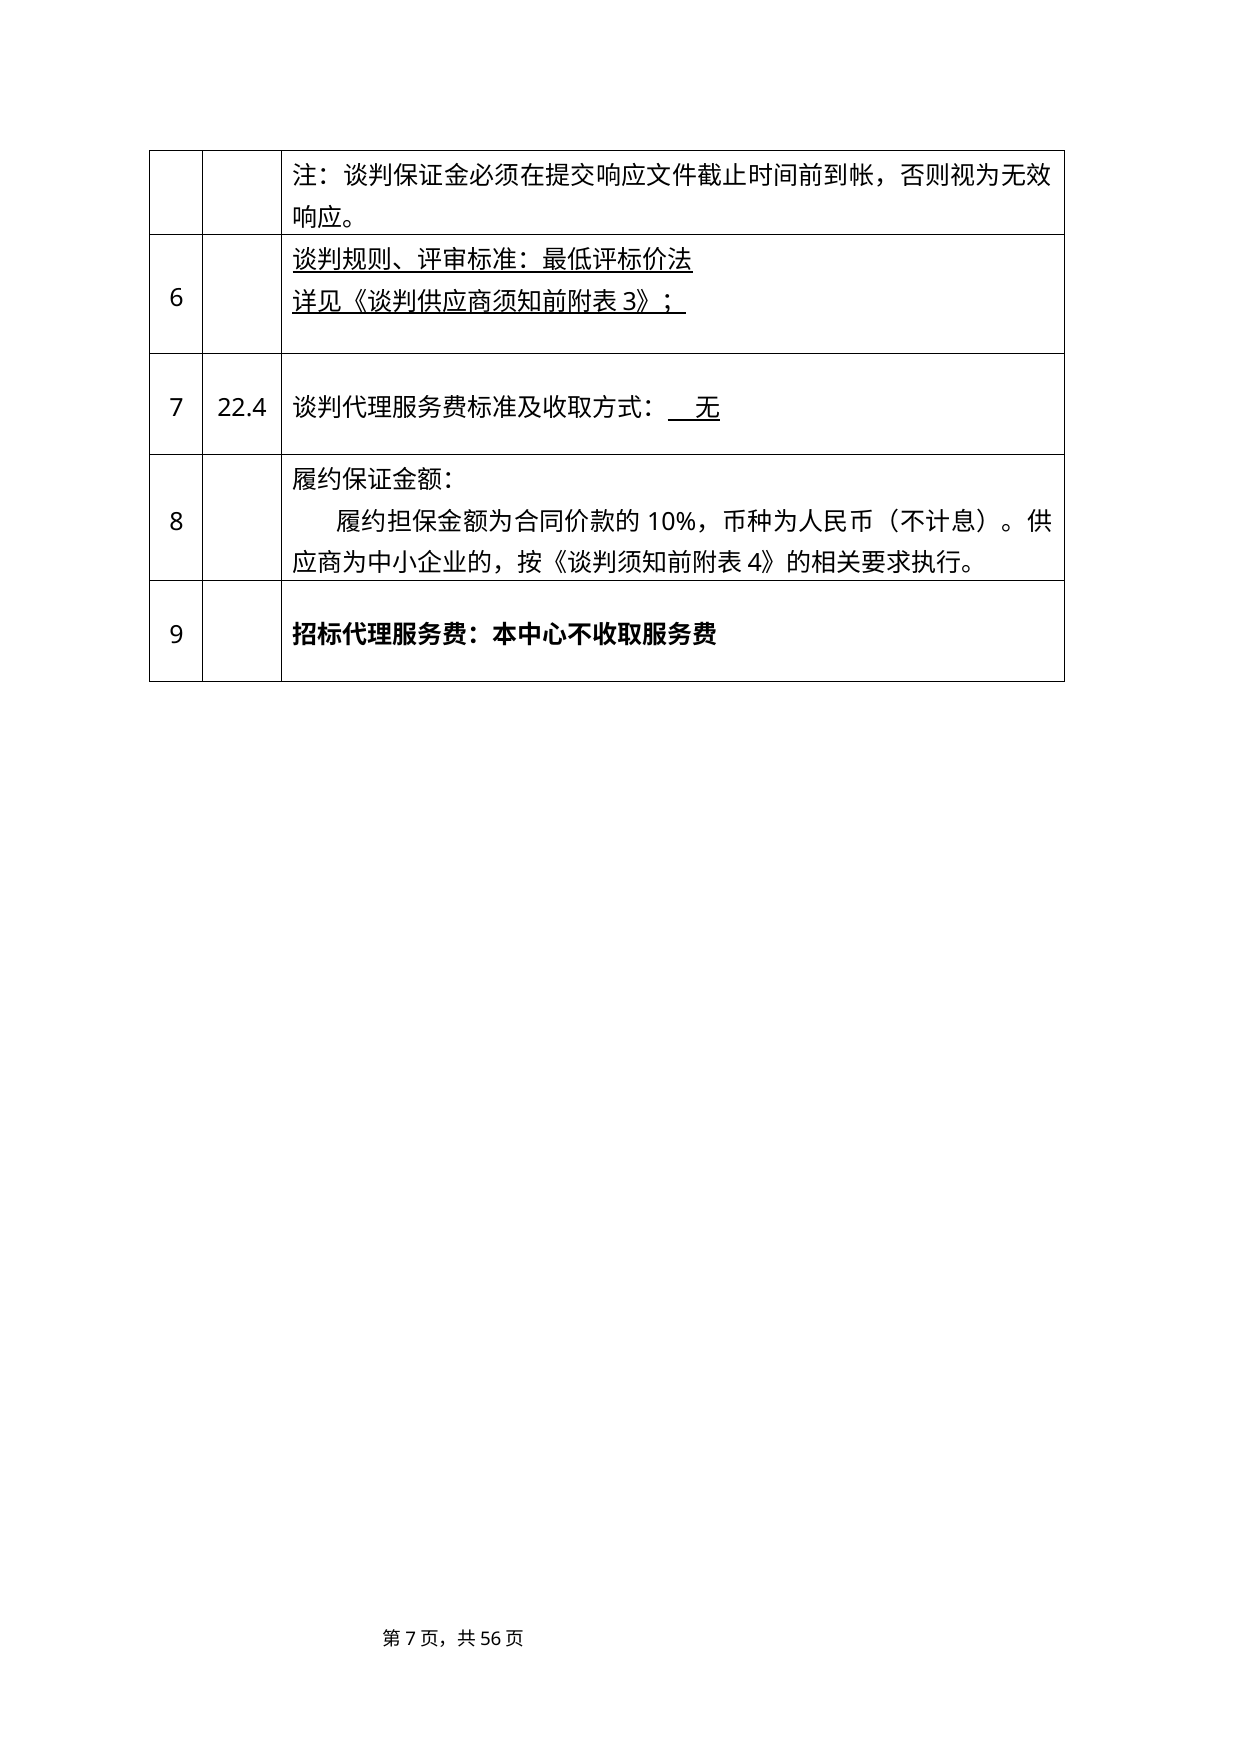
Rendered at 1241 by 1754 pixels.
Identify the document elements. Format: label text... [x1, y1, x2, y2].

table_cell 9 [150, 581, 202, 681]
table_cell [282, 151, 1064, 234]
table_cell 8 [150, 455, 202, 580]
table_cell 5 [150, 151, 202, 234]
table_cell 6 [150, 235, 202, 353]
table_cell 谈判规则、评审标准：最低评标价法 详见《谈判供应商须知前附表3》； [282, 235, 1064, 353]
table_cell 招标代理服务费：本中心不收取服务费 [282, 581, 1064, 681]
table_cell 履约保证金额： 履约担保金额为合同价款的10%，币种为人民币（不计息）。供应商为中小企业的，按《谈判须知前附表4》的相关要求执行。 [282, 455, 1064, 580]
table_cell [203, 455, 281, 580]
table_cell 22.4 [203, 354, 281, 454]
table_cell 12 [203, 151, 281, 234]
table_cell [203, 581, 281, 681]
table_cell 谈判代理服务费标准及收取方式： 无 [282, 354, 1064, 454]
table_cell 7 [150, 354, 202, 454]
table_cell [203, 235, 281, 353]
